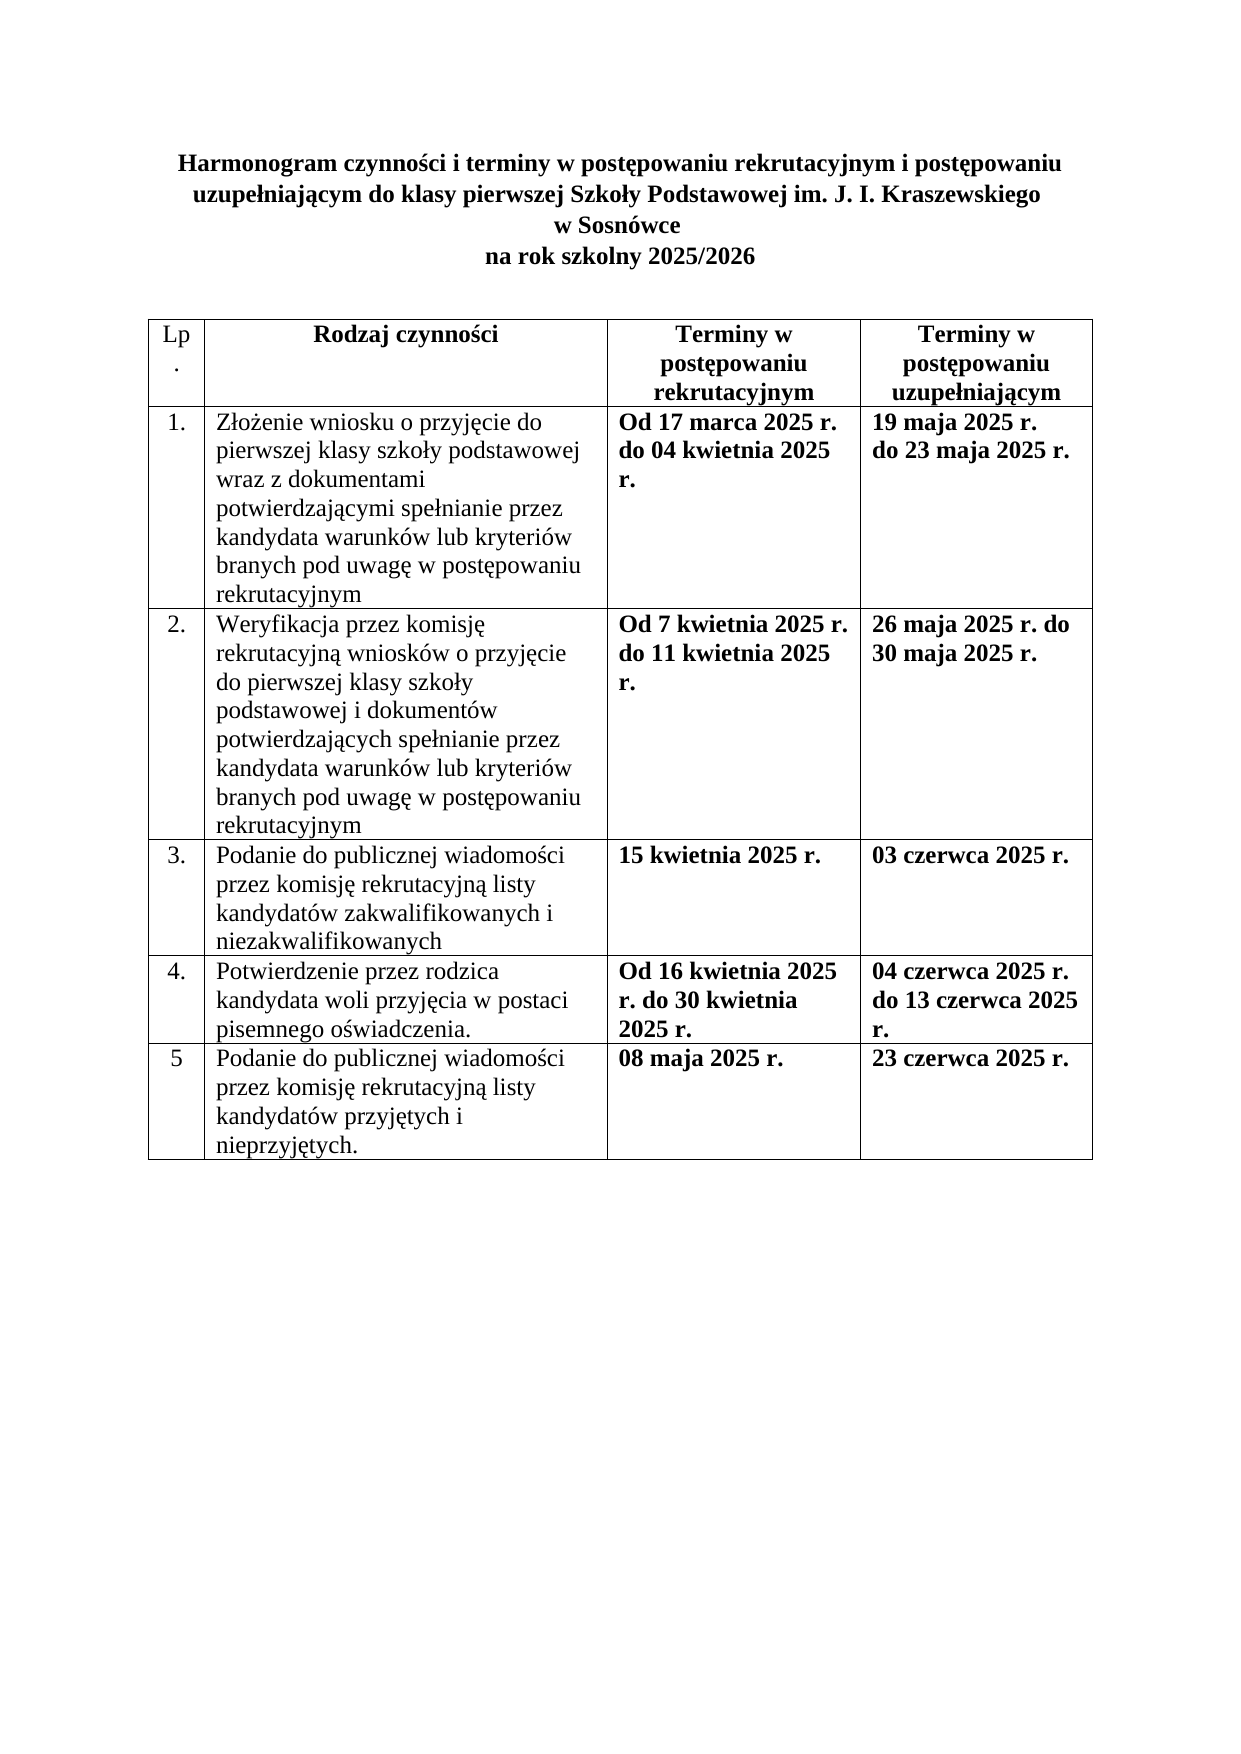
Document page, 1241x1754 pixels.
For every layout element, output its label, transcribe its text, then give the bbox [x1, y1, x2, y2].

table_cell 5 [149, 1044, 204, 1158]
table_cell Potwierdzenie przez rodzica kandydata woli przyjęcia w postaci pisemnego oświadczenia. [205, 956, 607, 1042]
table_cell 23 czerwca 2025 r. [861, 1044, 1092, 1158]
table_cell Podanie do publicznej wiadomości przez komisję rekrutacyjną listy kandydatów przyjętych i nieprzyjętych. [205, 1044, 607, 1158]
table_header Terminy w postępowaniu uzupełniającym [861, 320, 1092, 406]
table_cell 4. [149, 956, 204, 1042]
table_cell Złożenie wniosku o przyjęcie do pierwszej klasy szkoły podstawowej wraz z dokumentami potwierdzającymi spełnianie przez kandydata warunków lub kryteriów branych pod uwagę w postępowaniu rekrutacyjnym [205, 407, 607, 608]
table_cell Od 16 kwietnia 2025 r. do 30 kwietnia 2025 r. [608, 956, 860, 1042]
table_cell 04 czerwca 2025 r. do 13 czerwca 2025 r. [861, 956, 1092, 1042]
table_cell Weryfikacja przez komisję rekrutacyjną wniosków o przyjęcie do pierwszej klasy szkoły podstawowej i dokumentów potwierdzających spełnianie przez kandydata warunków lub kryteriów branych pod uwagę w postępowaniu rekrutacyjnym [205, 609, 607, 839]
table_cell 19 maja 2025 r. do 23 maja 2025 r. [861, 407, 1092, 608]
table_cell Od 17 marca 2025 r. do 04 kwietnia 2025 r. [608, 407, 860, 608]
table_cell 03 czerwca 2025 r. [861, 840, 1092, 955]
table_cell 15 kwietnia 2025 r. [608, 840, 860, 955]
table_cell 1. [149, 407, 204, 608]
table_cell Od 7 kwietnia 2025 r. do 11 kwietnia 2025 r. [608, 609, 860, 839]
table_cell 26 maja 2025 r. do 30 maja 2025 r. [861, 609, 1092, 839]
table_cell 2. [149, 609, 204, 839]
table_header Terminy w postępowaniu rekrutacyjnym [608, 320, 860, 406]
table_cell 08 maja 2025 r. [608, 1044, 860, 1158]
table_header Rodzaj czynności [205, 320, 607, 406]
table_cell 3. [149, 840, 204, 955]
table_cell Podanie do publicznej wiadomości przez komisję rekrutacyjną listy kandydatów zakwalifikowanych i niezakwalifikowanych [205, 840, 607, 955]
table_header Lp. [149, 320, 204, 406]
text Harmonogram czynności i terminy w postępowaniu rekrutacyjnym i postępowaniu uzupełniającym do klasy pierwszej Szkoły Podstawowej im. J. I. Kraszewskiego w Sosnówce na rok szkolny 2025/2026 [148, 148, 1093, 300]
